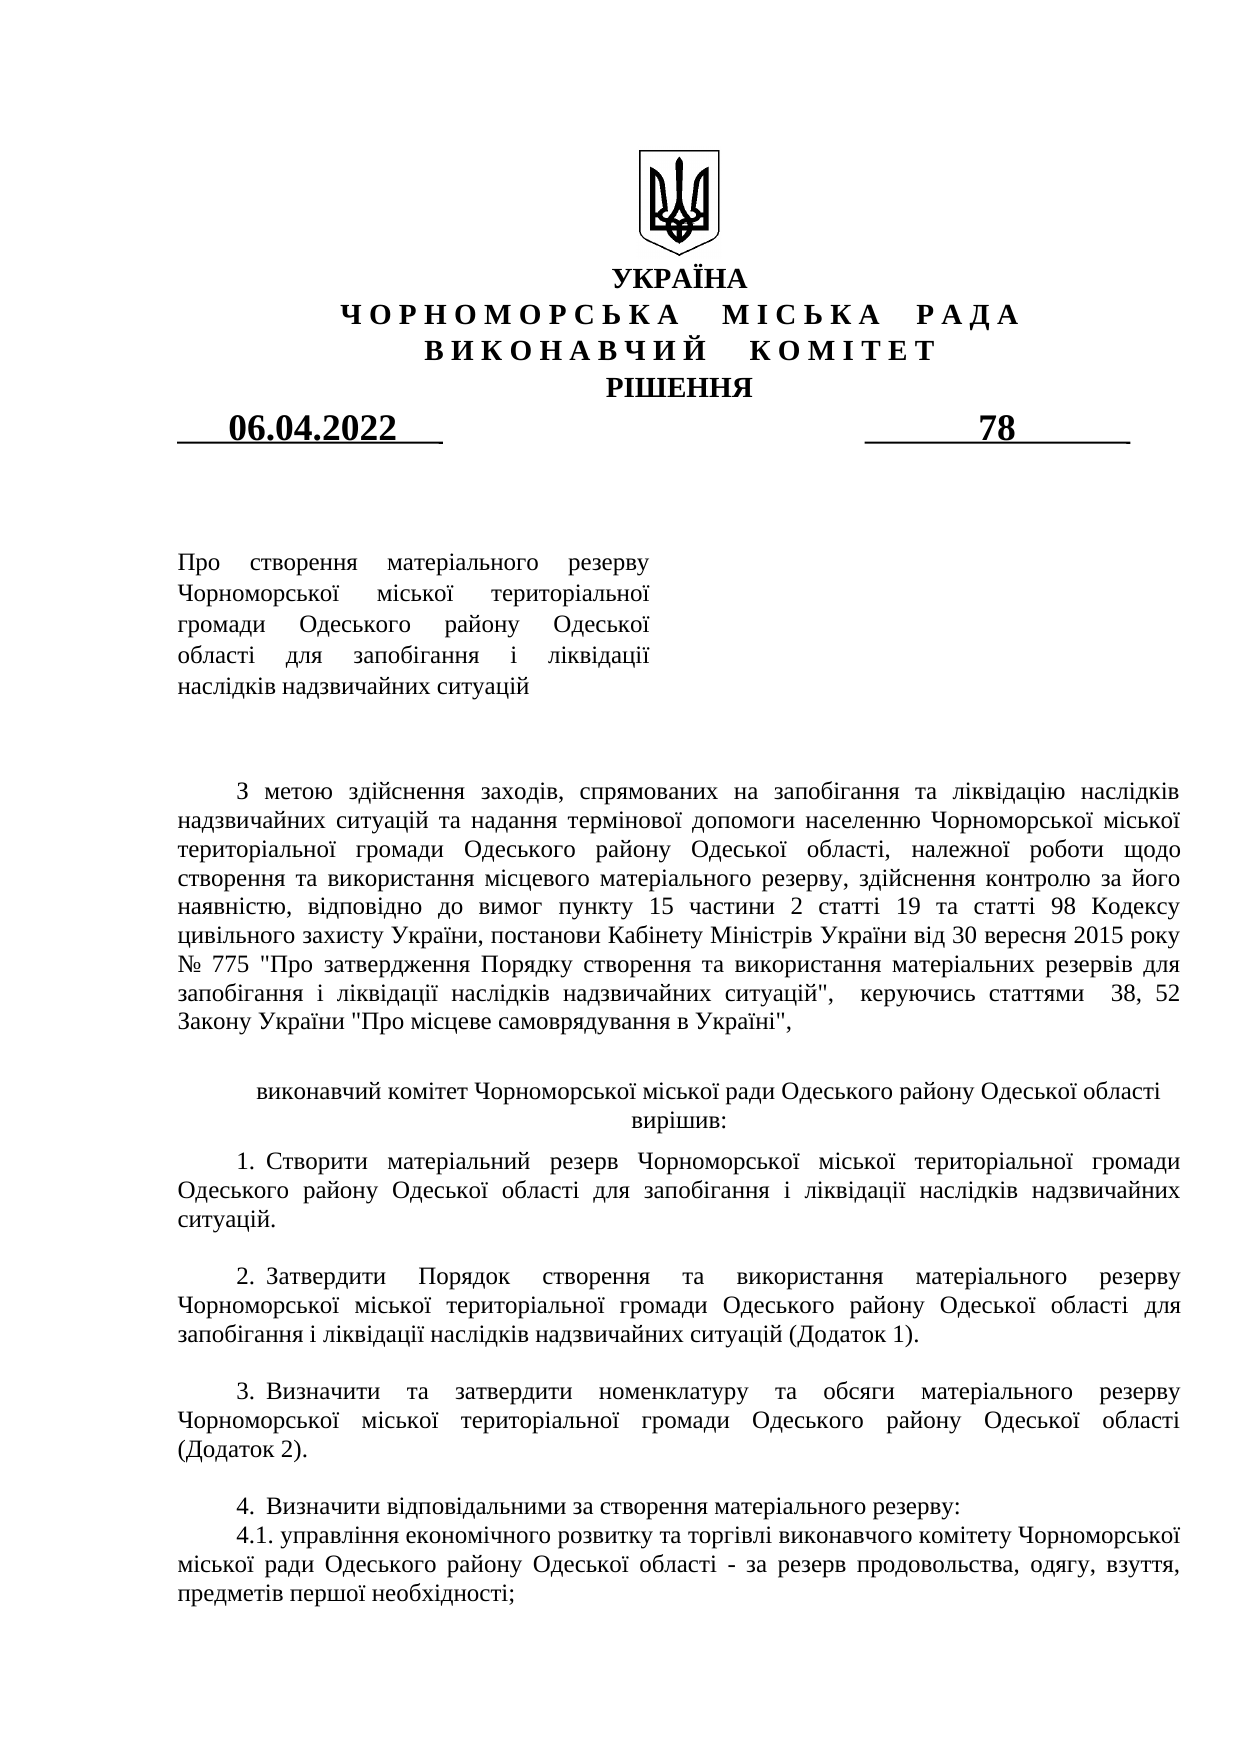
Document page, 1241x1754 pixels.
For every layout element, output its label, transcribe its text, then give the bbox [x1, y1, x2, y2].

picture [636, 146, 723, 259]
text РІШЕННЯ [177, 370, 1181, 403]
text 4.1. управління економічного розвитку та торгівлі виконавчого комітету Чорноморської міської ради Одеського району Одеської області - за резерв продовольства, одягу, взуття, предметів першої необхідності; [177, 1520, 1181, 1606]
text виконавчий комітет Чорноморської міської ради Одеського району Одеської області вирішив: [177, 1076, 1181, 1134]
text Ч О Р Н О М О Р С Ь К А М І С Ь К А Р А Д А [177, 297, 1181, 331]
list Визначити відповідальними за створення матеріального резерву: [177, 1491, 1181, 1520]
list Створити матеріальний резерв Чорноморської міської територіальної громади Одеського району Одеської області для запобігання і ліквідації наслідків надзвичайних ситуацій. [177, 1146, 1181, 1233]
text 06.04.2022 78 [177, 406, 1029, 449]
text Про створення матеріального резерву Чорноморської міської територіальної громади Одеського району Одеської області для запобігання і ліквідації наслідків надзвичайних ситуацій [177, 547, 650, 700]
text З метою здійснення заходів, спрямованих на запобігання та ліквідацію наслідків надзвичайних ситуацій та надання термінової допомоги населенню Чорноморської міської територіальної громади Одеського району Одеської області, належної роботи щодо створення та використання місцевого матеріального резерву, здійснення контролю за його наявністю, відповідно до вимог пункту 15 частини 2 статті 19 та статті 98 Кодексу цивільного захисту України, постанови Кабінету Міністрів України від 30 вересня 2015 року № 775 "Про затвердження Порядку створення та використання матеріальних резервів для запобігання і ліквідації наслідків надзвичайних ситуацій", керуючись статтями 38, 52 Закону України "Про місцеве самоврядування в Україні", [177, 776, 1181, 1035]
text В И К О Н А В Ч И Й К О М І Т Е Т [177, 333, 1181, 367]
list Затвердити Порядок створення та використання матеріального резерву Чорноморської міської територіальної громади Одеського району Одеської області для запобігання і ліквідації наслідків надзвичайних ситуацій (Додаток 1). [177, 1261, 1181, 1348]
text УКРАЇНА [177, 261, 1181, 295]
list Визначити та затвердити номенклатуру та обсяги матеріального резерву Чорноморської міської територіальної громади Одеського району Одеської області (Додаток 2). [177, 1376, 1181, 1463]
